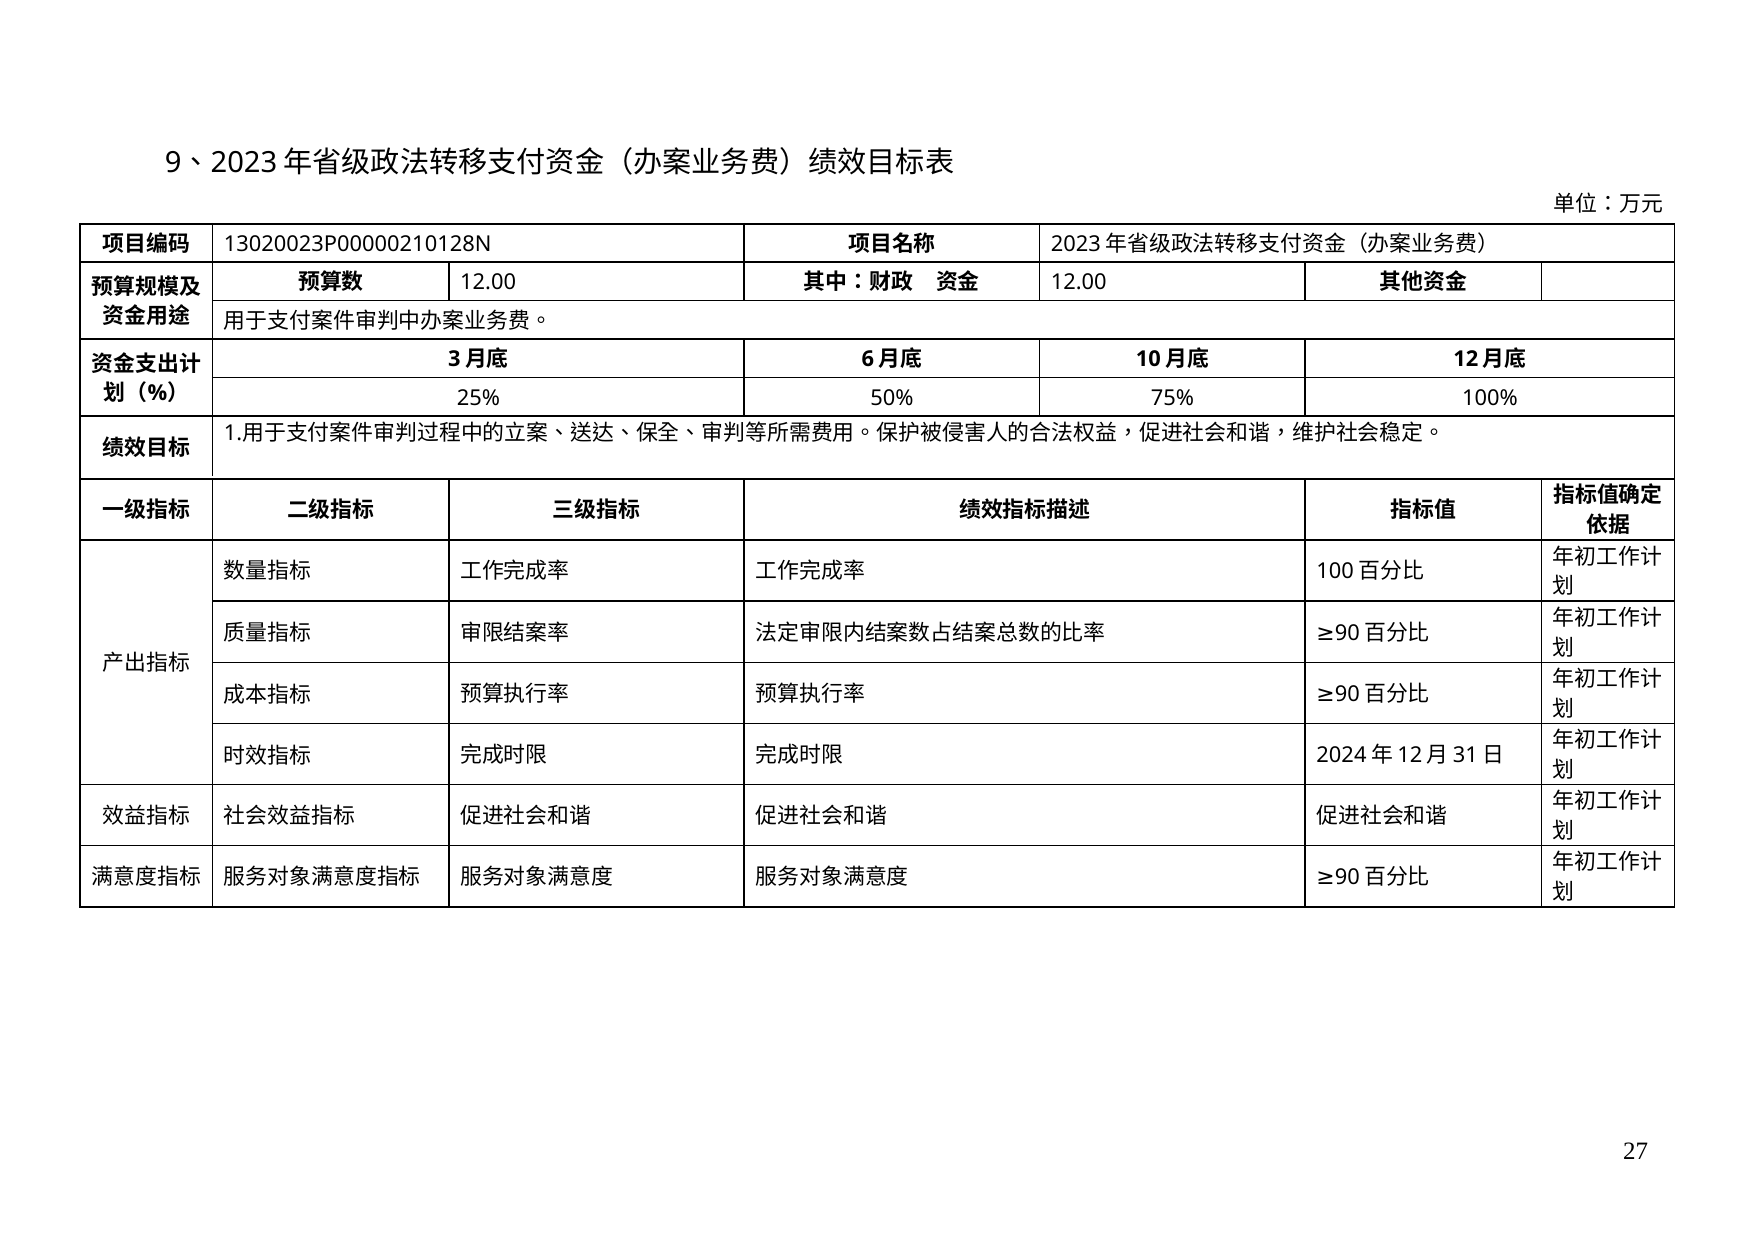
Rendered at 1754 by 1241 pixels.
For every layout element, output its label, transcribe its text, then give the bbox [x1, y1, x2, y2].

table_cell 3月底 [213, 340, 743, 377]
table_cell 100百分比 [1306, 541, 1541, 600]
table_cell 完成时限 [745, 724, 1304, 784]
table_cell 12.00 [450, 263, 743, 300]
table_cell 年初工作计划 [1542, 724, 1674, 784]
table_cell 10月底 [1040, 340, 1304, 377]
table_cell 工作完成率 [450, 541, 743, 600]
table_cell 年初工作计划 [1542, 602, 1674, 661]
table_cell 2024年12月31日 [1306, 724, 1541, 784]
table_cell 服务对象满意度指标 [213, 846, 448, 906]
table_cell 75% [1040, 378, 1304, 415]
table_header 单位：万元 [81, 183, 1674, 223]
table_cell 25% [213, 378, 743, 415]
table_cell 促进社会和谐 [1306, 785, 1541, 845]
table_cell 审限结案率 [450, 602, 743, 661]
table_cell 时效指标 [213, 724, 448, 784]
table_cell 项目编码 [81, 225, 212, 261]
table_cell 效益指标 [81, 785, 212, 845]
table_header 指标值确定依据 [1542, 480, 1674, 539]
table_cell 法定审限内结案数占结案总数的比率 [745, 602, 1304, 661]
table_cell 其他资金 [1306, 263, 1541, 300]
table_cell ≥90百分比 [1306, 602, 1541, 661]
table_cell 数量指标 [213, 541, 448, 600]
table_cell 绩效目标 [81, 417, 212, 476]
table_cell 服务对象满意度 [745, 846, 1304, 906]
text 9、2023年省级政法转移支付资金（办案业务费）绩效目标表 [106, 142, 1648, 181]
table_cell 年初工作计划 [1542, 541, 1674, 600]
table_cell [1542, 263, 1674, 300]
table_cell 2023年省级政法转移支付资金（办案业务费） [1040, 225, 1674, 261]
table_cell 其中：财政 资金 [745, 263, 1039, 300]
table_header 三级指标 [450, 480, 743, 539]
table_header 绩效指标描述 [745, 480, 1304, 539]
table_cell 完成时限 [450, 724, 743, 784]
table_cell 项目名称 [745, 225, 1039, 261]
table_cell 13020023P00000210128N [213, 225, 743, 261]
table_cell 工作完成率 [745, 541, 1304, 600]
table_cell 促进社会和谐 [450, 785, 743, 845]
table_cell 预算执行率 [450, 663, 743, 722]
table_cell 促进社会和谐 [745, 785, 1304, 845]
table_cell 年初工作计划 [1542, 663, 1674, 722]
table_cell 满意度指标 [81, 846, 212, 906]
table_cell 产出指标 [81, 541, 212, 784]
table_cell 质量指标 [213, 602, 448, 661]
table_cell 社会效益指标 [213, 785, 448, 845]
table_cell 年初工作计划 [1542, 785, 1674, 845]
table_cell 用于支付案件审判中办案业务费。 [213, 301, 1674, 338]
table_cell 预算数 [213, 263, 448, 300]
table_cell ≥90百分比 [1306, 663, 1541, 722]
table_cell 成本指标 [213, 663, 448, 722]
table_header 指标值 [1306, 480, 1541, 539]
table_cell 100% [1306, 378, 1674, 415]
table_header 二级指标 [213, 480, 448, 539]
table_cell 12.00 [1040, 263, 1304, 300]
table_cell 资金支出计划（%） [81, 340, 212, 415]
table_header 一级指标 [81, 480, 212, 539]
table_cell 预算执行率 [745, 663, 1304, 722]
table_cell 服务对象满意度 [450, 846, 743, 906]
table_cell 年初工作计划 [1542, 846, 1674, 906]
table_cell 6月底 [745, 340, 1039, 377]
table_cell 12月底 [1306, 340, 1674, 377]
table_cell 预算规模及资金用途 [81, 263, 212, 338]
table_cell ≥90百分比 [1306, 846, 1541, 906]
table_cell 50% [745, 378, 1039, 415]
table_cell 1.用于支付案件审判过程中的立案、送达、保全、审判等所需费用。保护被侵害人的合法权益，促进社会和谐，维护社会稳定。 [213, 417, 1674, 476]
